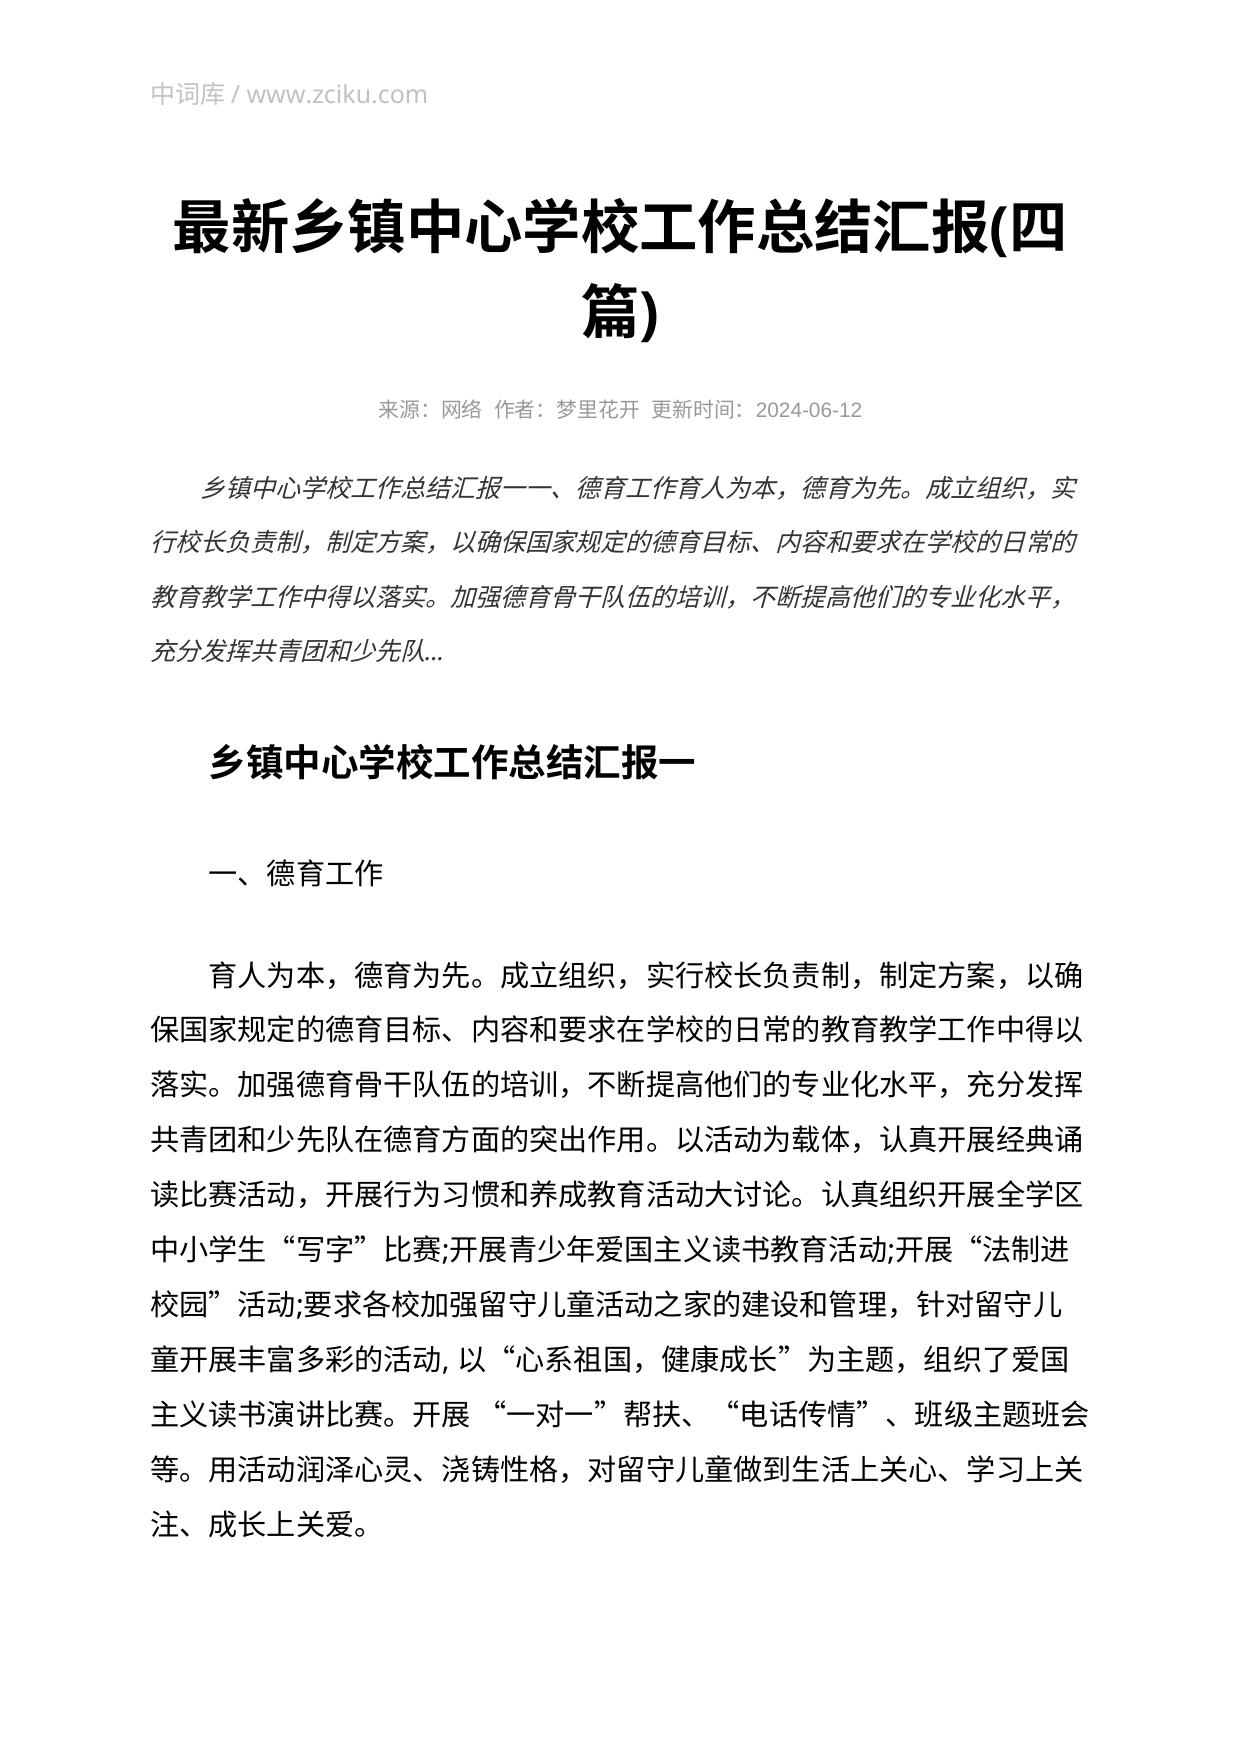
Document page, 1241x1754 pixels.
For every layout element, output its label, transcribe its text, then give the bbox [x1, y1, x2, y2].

text 来源：网络 作者：梦里花开 更新时间：2024-06-12 [150, 398, 1090, 422]
text 一、德育工作 [150, 850, 1090, 893]
subtitle 最新乡镇中心学校工作总结汇报(四篇) [150, 181, 1090, 351]
text 育人为本，德育为先。成立组织，实行校长负责制，制定方案，以确保国家规定的德育目标、内容和要求在学校的日常的教育教学工作中得以落实。加强德育骨干队伍的培训，不断提高他们的专业化水平，充分发挥共青团和少先队在德育方面的突出作用。以活动为载体，认真开展经典诵读比赛活动，开展行为习惯和养成教育活动大讨论。认真组织开展全学区中小学生“写字”比赛;开展青少年爱国主义读书教育活动;开展“法制进校园”活动;要求各校加强留守儿童活动之家的建设和管理，针对留守儿童开展丰富多彩的活动, 以“心系祖国，健康成长”为主题，组织了爱国主义读书演讲比赛。开展 “一对一”帮扶、“电话传情”、班级主题班会等。用活动润泽心灵、浇铸性格，对留守儿童做到生活上关心、学习上关注、成长上关爱。 [150, 952, 1090, 1544]
text 乡镇中心学校工作总结汇报一 [150, 733, 1090, 787]
text 乡镇中心学校工作总结汇报一一、德育工作育人为本，德育为先。成立组织，实行校长负责制，制定方案，以确保国家规定的德育目标、内容和要求在学校的日常的教育教学工作中得以落实。加强德育骨干队伍的培训，不断提高他们的专业化水平，充分发挥共青团和少先队... [150, 468, 1090, 668]
